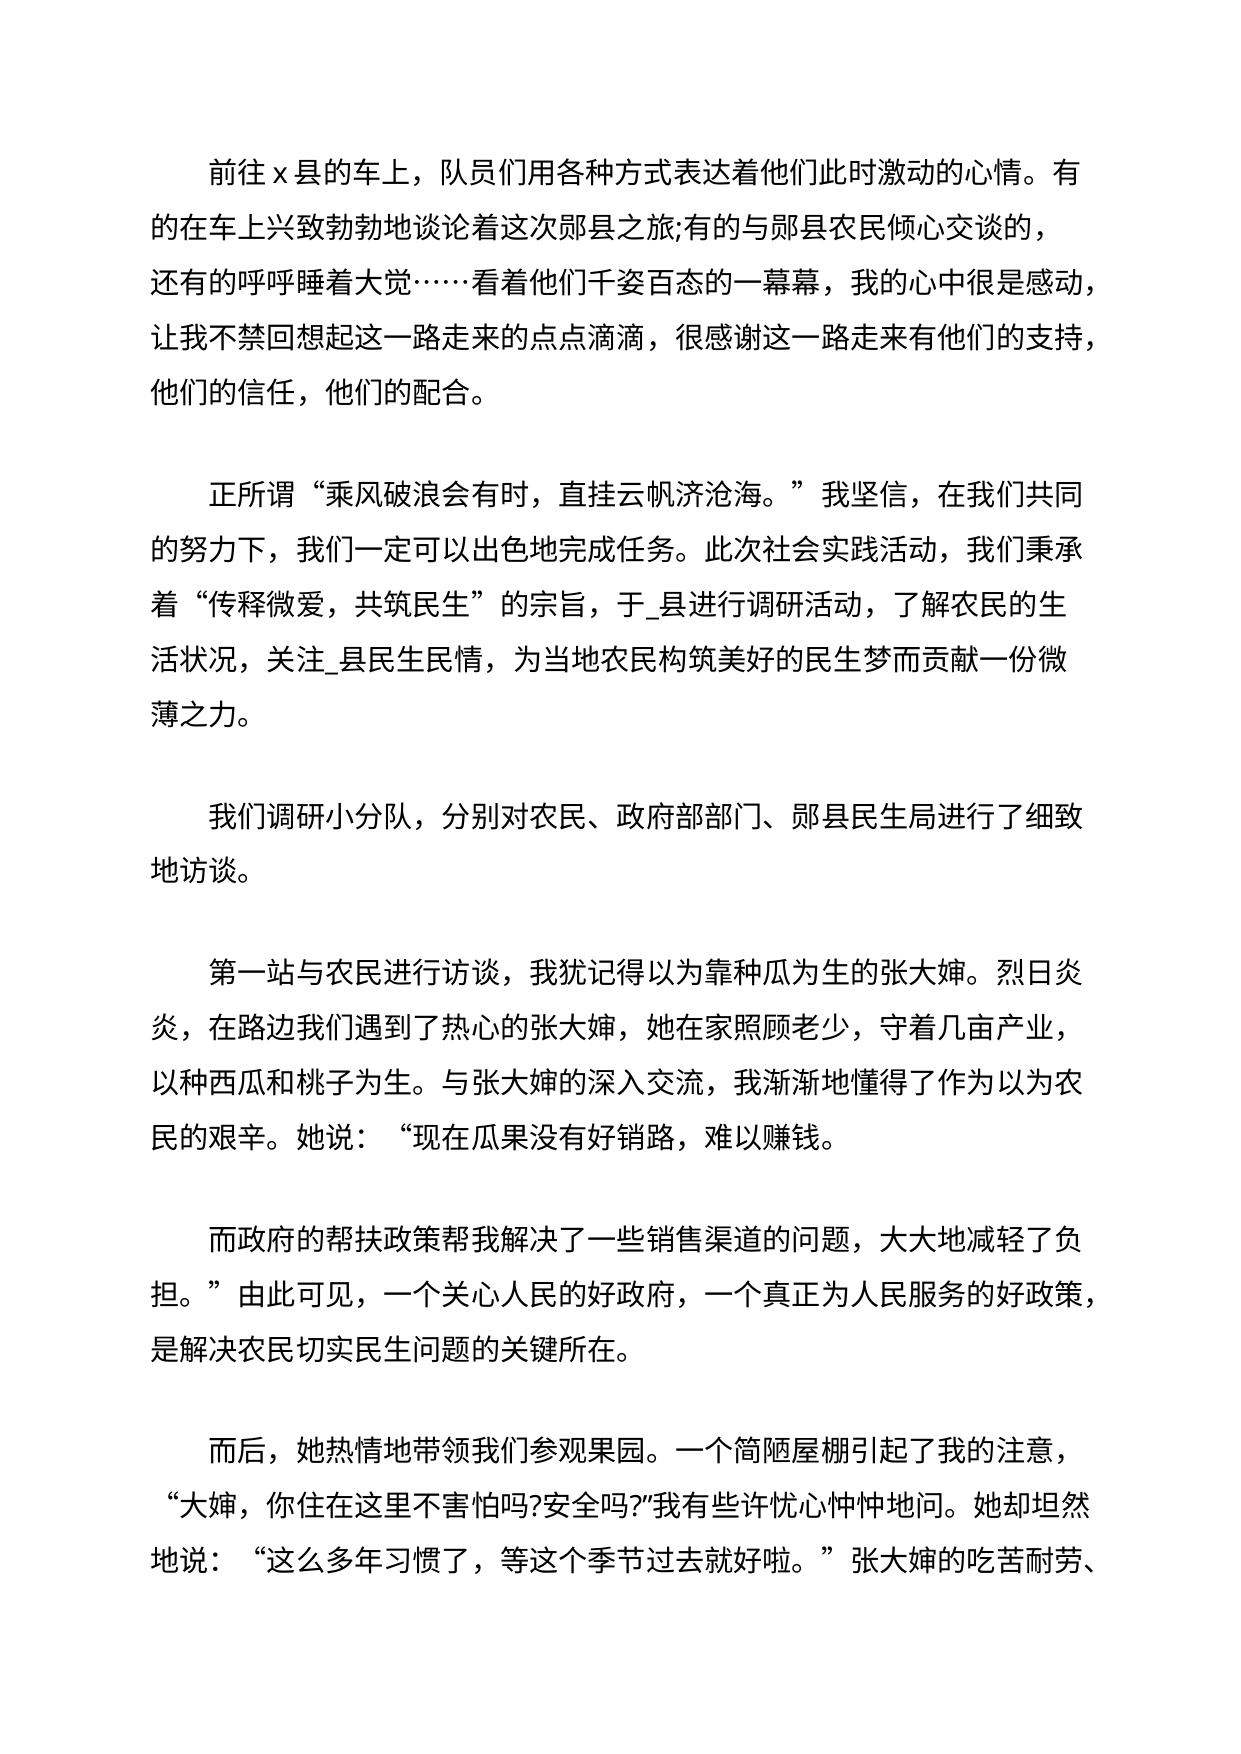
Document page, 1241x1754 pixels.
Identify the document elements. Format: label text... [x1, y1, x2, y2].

text 而政府的帮扶政策帮我解决了一些销售渠道的问题，大大地减轻了负担。”由此可见，一个关心人民的好政府，一个真正为人民服务的好政策，是解决农民切实民生问题的关键所在。 [150, 1216, 1090, 1368]
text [150, 1428, 1090, 1580]
text 第一站与农民进行访谈，我犹记得以为靠种瓜为生的张大婶。烈日炎炎，在路边我们遇到了热心的张大婶，她在家照顾老少，守着几亩产业，以种西瓜和桃子为生。与张大婶的深入交流，我渐渐地懂得了作为以为农民的艰辛。她说：“现在瓜果没有好销路，难以赚钱。 [150, 950, 1090, 1157]
text 前往x县的车上，队员们用各种方式表达着他们此时激动的心情。有的在车上兴致勃勃地谈论着这次郧县之旅;有的与郧县农民倾心交谈的，还有的呼呼睡着大觉……看着他们千姿百态的一幕幕，我的心中很是感动，让我不禁回想起这一路走来的点点滴滴，很感谢这一路走来有他们的支持，他们的信任，他们的配合。 [150, 150, 1090, 412]
text 我们调研小分队，分别对农民、政府部部门、郧县民生局进行了细致地访谈。 [150, 793, 1090, 890]
text 正所谓“乘风破浪会有时，直挂云帆济沧海。”我坚信，在我们共同的努力下，我们一定可以出色地完成任务。此次社会实践活动，我们秉承着“传释微爱，共筑民生”的宗旨，于_县进行调研活动，了解农民的生活状况，关注_县民生民情，为当地农民构筑美好的民生梦而贡献一份微薄之力。 [150, 472, 1090, 734]
